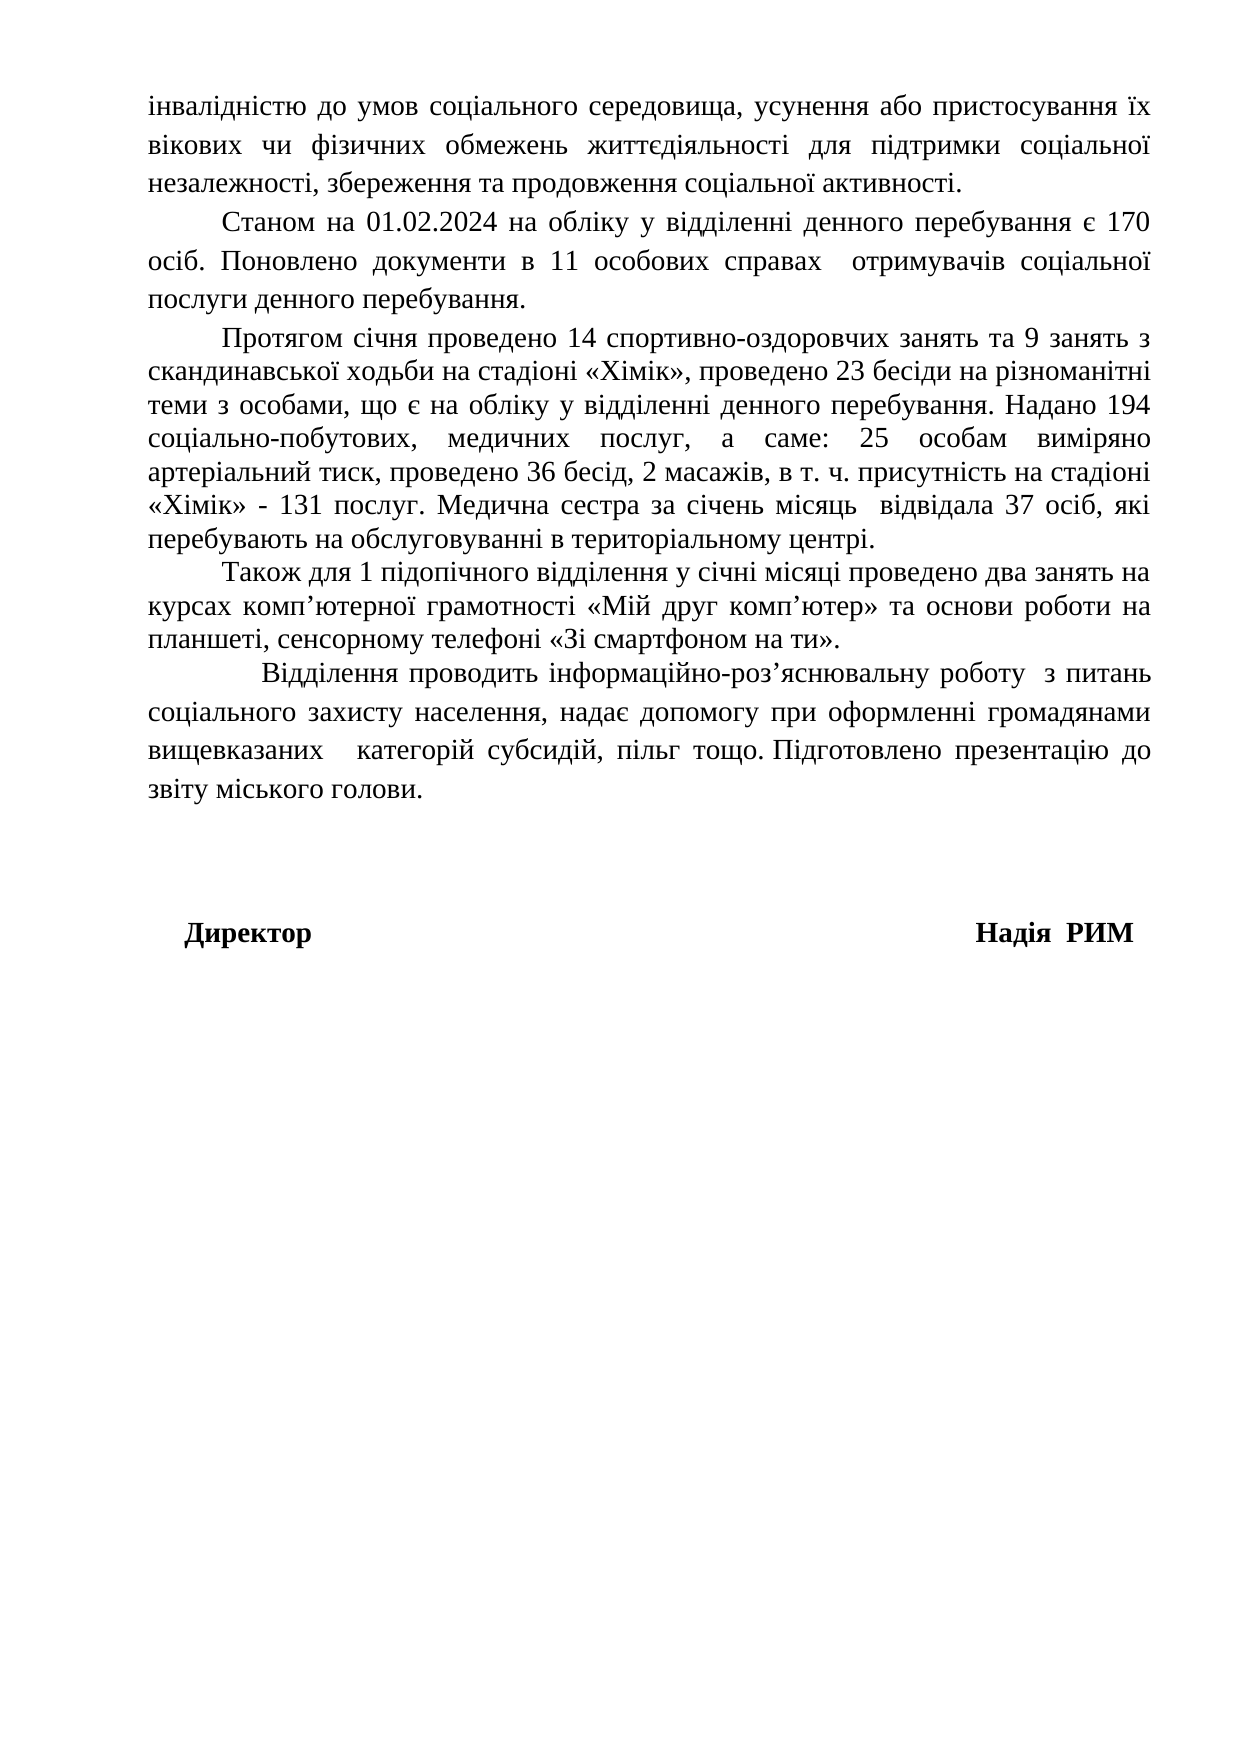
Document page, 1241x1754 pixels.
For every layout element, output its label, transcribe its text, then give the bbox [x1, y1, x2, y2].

text Станом на 01.02.2024 на обліку у відділенні денного перебування є 170 осіб. Поновлено документи в 11 особових справах отримувачів соціальної послуги денного перебування. [148, 204, 1152, 315]
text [148, 88, 1152, 199]
subtitle Протягом січня проведено 14 спортивно-оздоровчих занять та 9 занять з скандинавської ходьби на стадіоні «Хімік», проведено 23 бесіди на різноманітні теми з особами, що є на обліку у відділенні денного перебування. Надано 194 соціально-побутових, медичних послуг, а саме: 25 особам виміряно артеріальний тиск, проведено 36 бесід, 2 масажів, в т. ч. присутність на стадіоні «Хімік» - 131 послуг. Медична сестра за січень місяць відвідала 37 осіб, які перебувають на обслуговуванні в територіальному центрі. [148, 320, 1152, 554]
text Відділення проводить інформаційно-роз’яснювальну роботу з питань соціального захисту населення, надає допомогу при оформленні громадянами вищевказаних категорій субсидій, пільг тощо. Підготовлено презентацію до звіту міського голови. [148, 655, 1152, 804]
subtitle Також для 1 підопічного відділення у січні місяці проведено два занять на курсах комп’ютерної грамотності «Мій друг комп’ютер» та основи роботи на планшеті, сенсорному телефоні «Зі смартфоном на ти». [148, 554, 1152, 655]
text Директор Надія РИМ [148, 915, 1152, 948]
